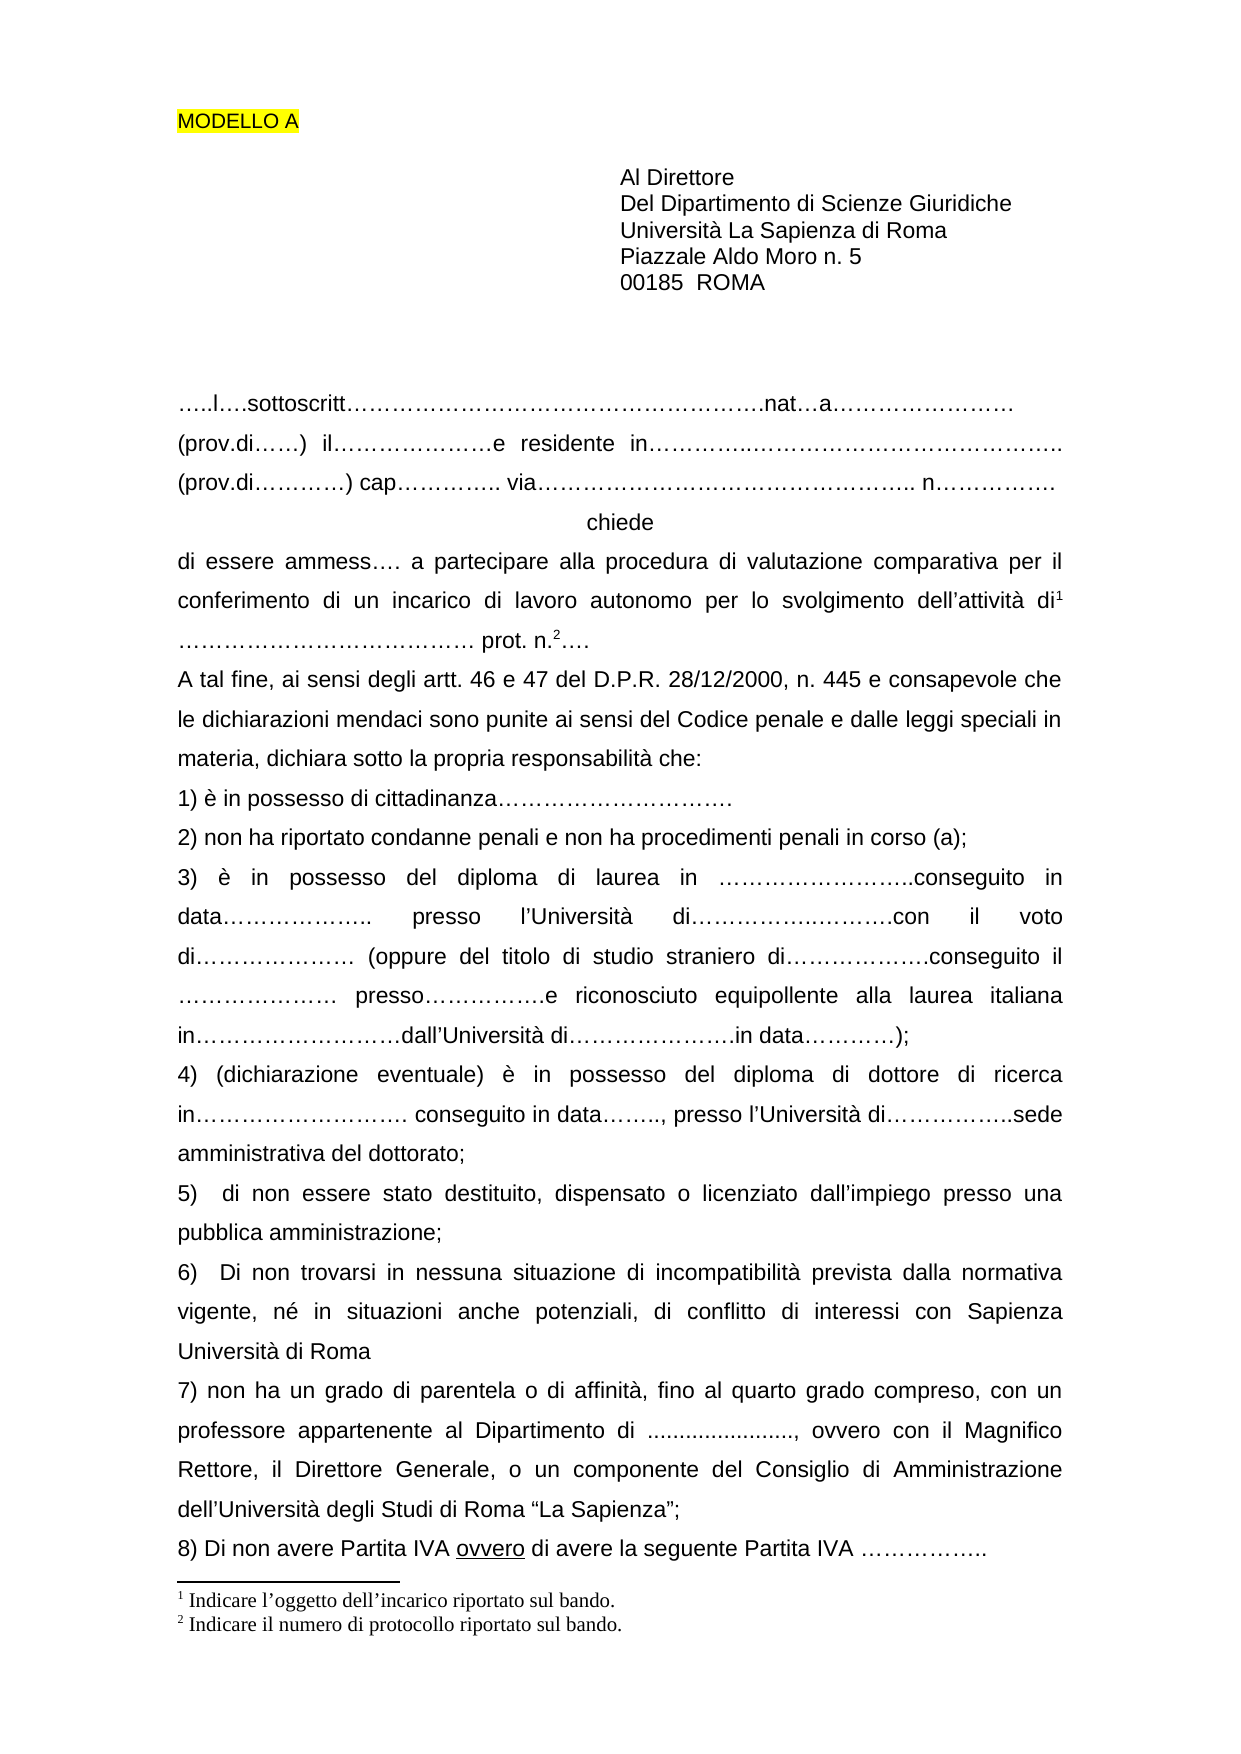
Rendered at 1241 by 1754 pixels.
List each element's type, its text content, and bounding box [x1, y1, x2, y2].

text A tal fine, ai sensi degli artt. 46 e 47 del D.P.R. 28/12/2000, n. 445 e consapevole che le dichiarazioni mendaci sono punite ai sensi del Codice penale e dalle leggi speciali in materia, dichiara sotto la propria responsabilità che: [177, 666, 1063, 772]
text 4) (dichiarazione eventuale) è in possesso del diploma di dottore di ricerca in………………………. conseguito in data…….., presso l’Università di……………..sede amministrativa del dottorato; [177, 1061, 1063, 1167]
text 1) è in possesso di cittadinanza…………………………. [177, 785, 1063, 811]
text 5) di non essere stato destituito, dispensato o licenziato dall’impiego presso una pubblica amministrazione; [177, 1180, 1063, 1246]
text 8) Di non avere Partita IVA ovvero di avere la seguente Partita IVA …………….. [177, 1535, 1063, 1561]
text 7) non ha un grado di parentela o di affinità, fino al quarto grado compreso, con un professore appartenente al Dipartimento di ......................., ovvero con il Magnifico Rettore, il Direttore Generale, o un componente del Consiglio di Amministrazione dell’Università degli Studi di Roma “La Sapienza”; [177, 1377, 1063, 1522]
text chiede [177, 508, 1063, 535]
text MODELLO A [177, 106, 1063, 135]
text …..l….sottoscritt……………………………………………….nat…a…………………… (prov.di……) il…………………e residente in…………..………………………………….. (prov.di…………) cap………….. via………………………………………….. n……………. [177, 390, 1063, 495]
text Piazzale Aldo Moro n. 5 [546, 243, 1063, 269]
text di essere ammess…. a partecipare alla procedura di valutazione comparativa per il conferimento di un incarico di lavoro autonomo per lo svolgimento dell’attività di ………………………………… prot. n.…. [177, 548, 1063, 653]
text 2) non ha riportato condanne penali e non ha procedimenti penali in corso (a); [177, 824, 1063, 851]
text 00185 ROMA [546, 269, 1063, 296]
text Al Direttore [546, 164, 1063, 190]
text 3) è in possesso del diploma di laurea in ……………………..conseguito in data……………….. presso l’Università di……………..……….con il voto di………………… (oppure del titolo di studio straniero di……………….conseguito il ………………… presso…………….e riconosciuto equipollente alla laurea italiana in………………………dall’Università di………………….in data…………); [177, 864, 1063, 1048]
text 6) Di non trovarsi in nessuna situazione di incompatibilità prevista dalla normativa vigente, né in situazioni anche potenziali, di conflitto di interessi con Sapienza Università di Roma [177, 1259, 1063, 1364]
text Università La Sapienza di Roma [546, 217, 1063, 243]
text Del Dipartimento di Scienze Giuridiche [546, 190, 1063, 217]
